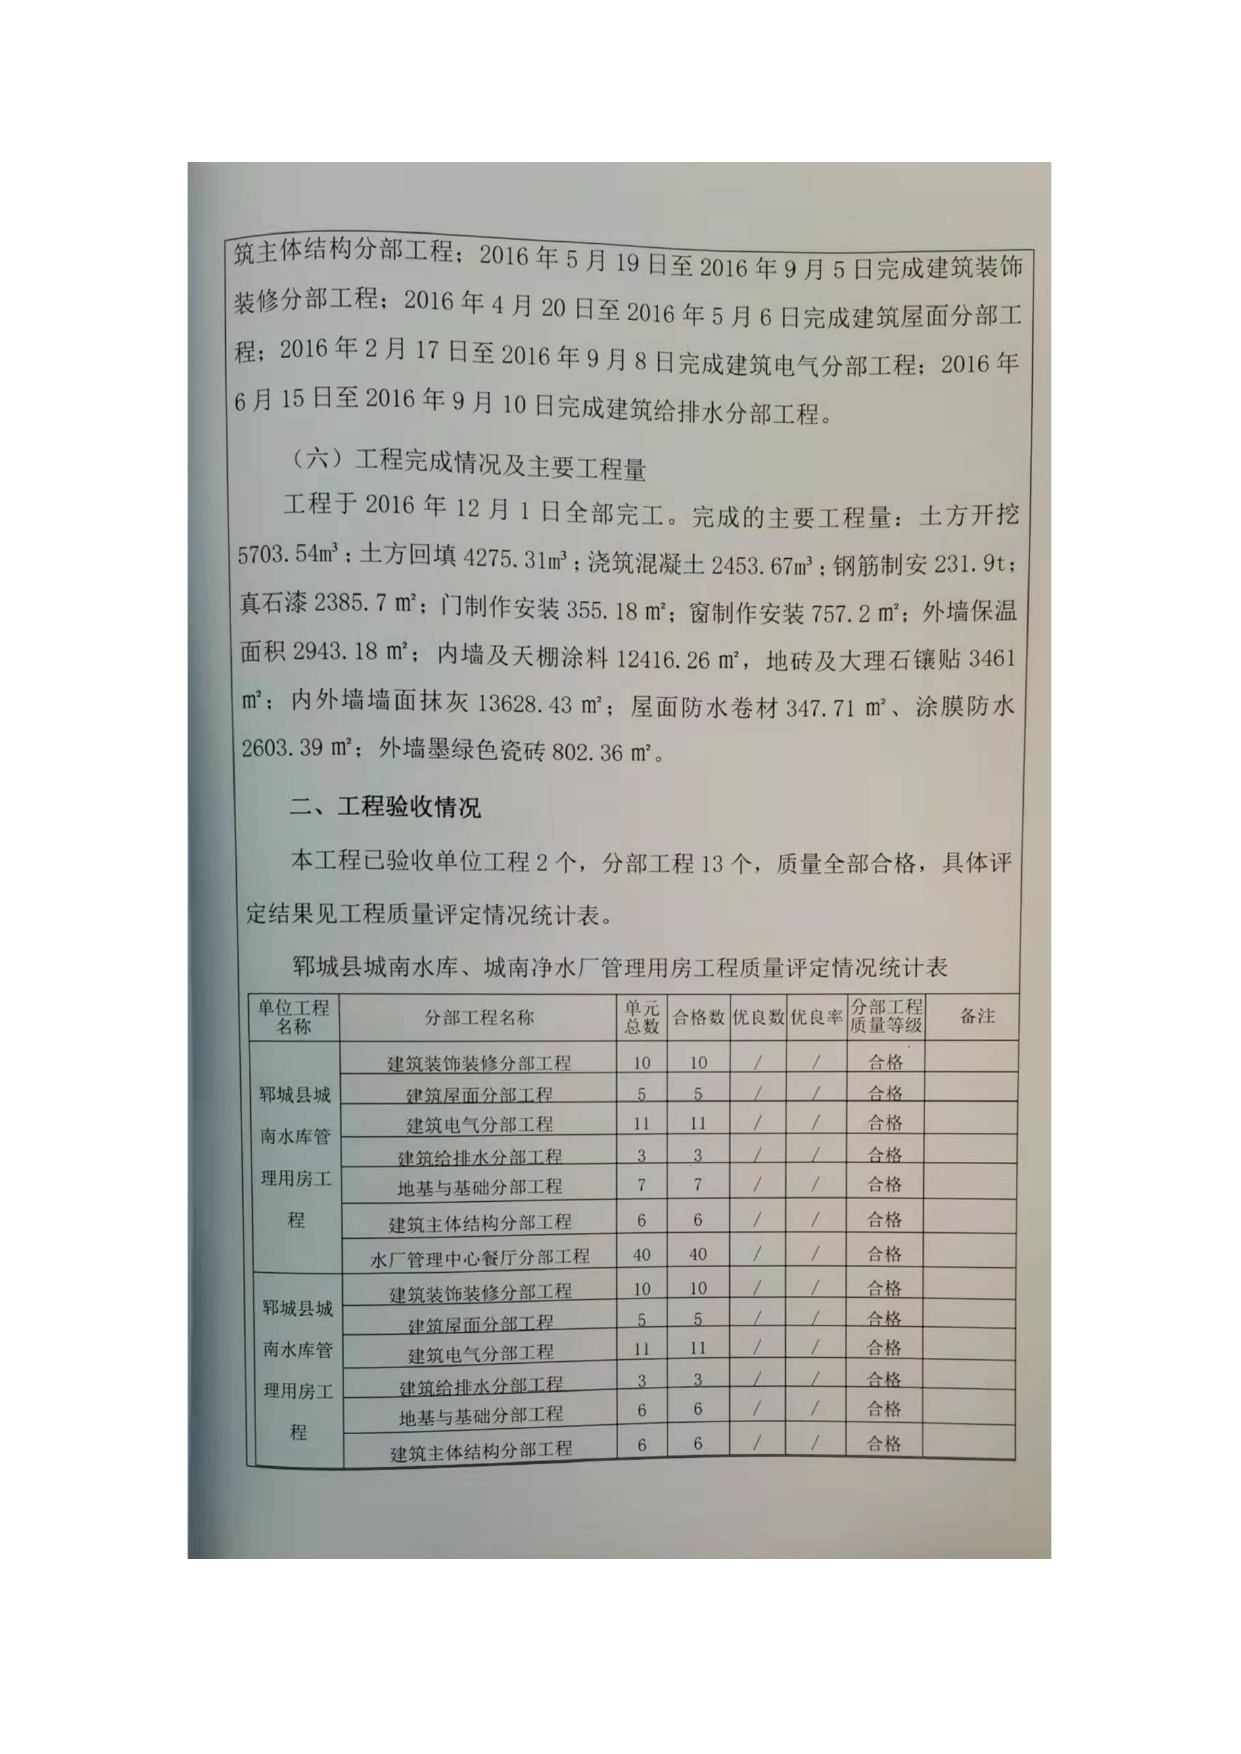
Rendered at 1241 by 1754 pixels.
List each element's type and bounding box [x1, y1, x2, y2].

picture [187, 162, 1052, 1559]
